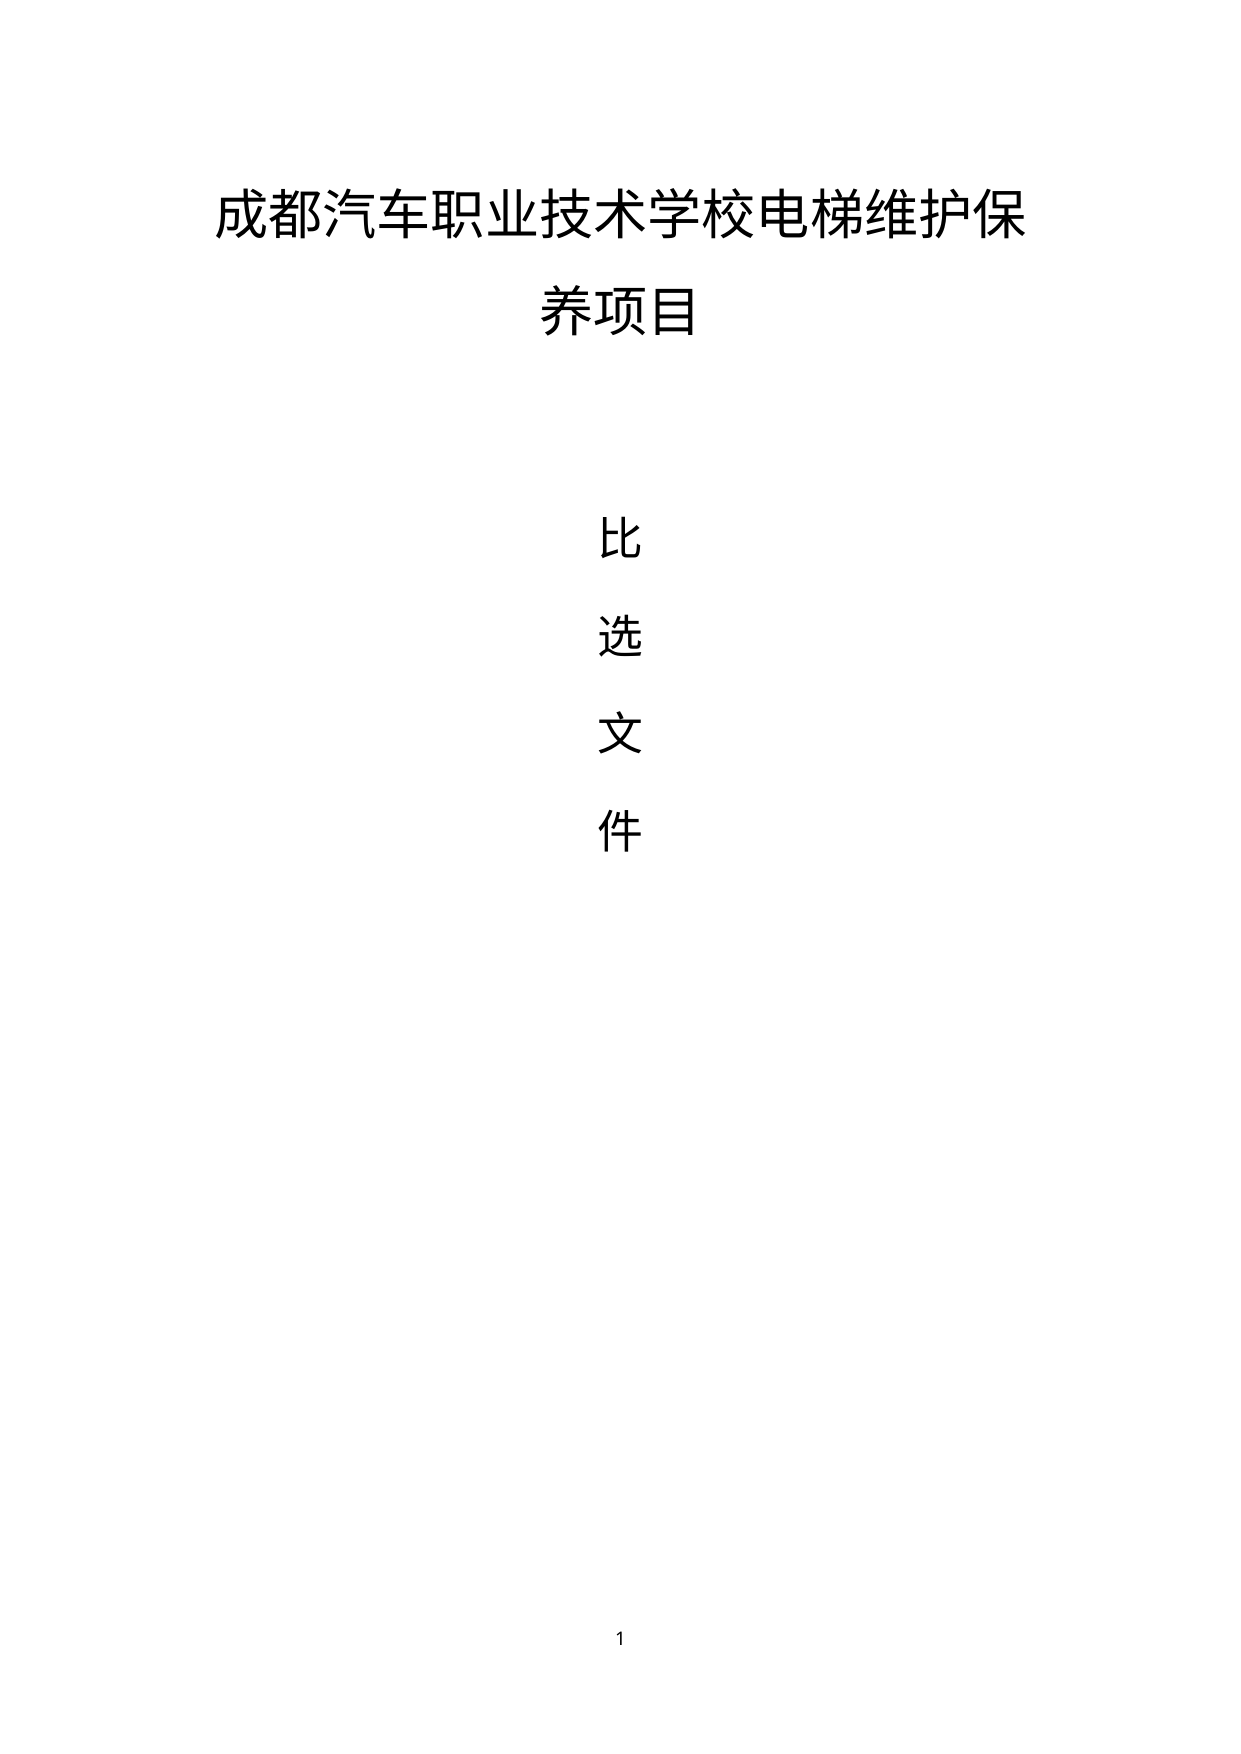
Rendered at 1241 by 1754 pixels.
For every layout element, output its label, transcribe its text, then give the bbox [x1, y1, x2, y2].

text 比 [187, 487, 1053, 584]
text 成都汽车职业技术学校电梯维护保养项目 [187, 162, 1053, 357]
text 选 [187, 584, 1053, 682]
text 件 [187, 779, 1053, 877]
text 文 [187, 682, 1053, 779]
